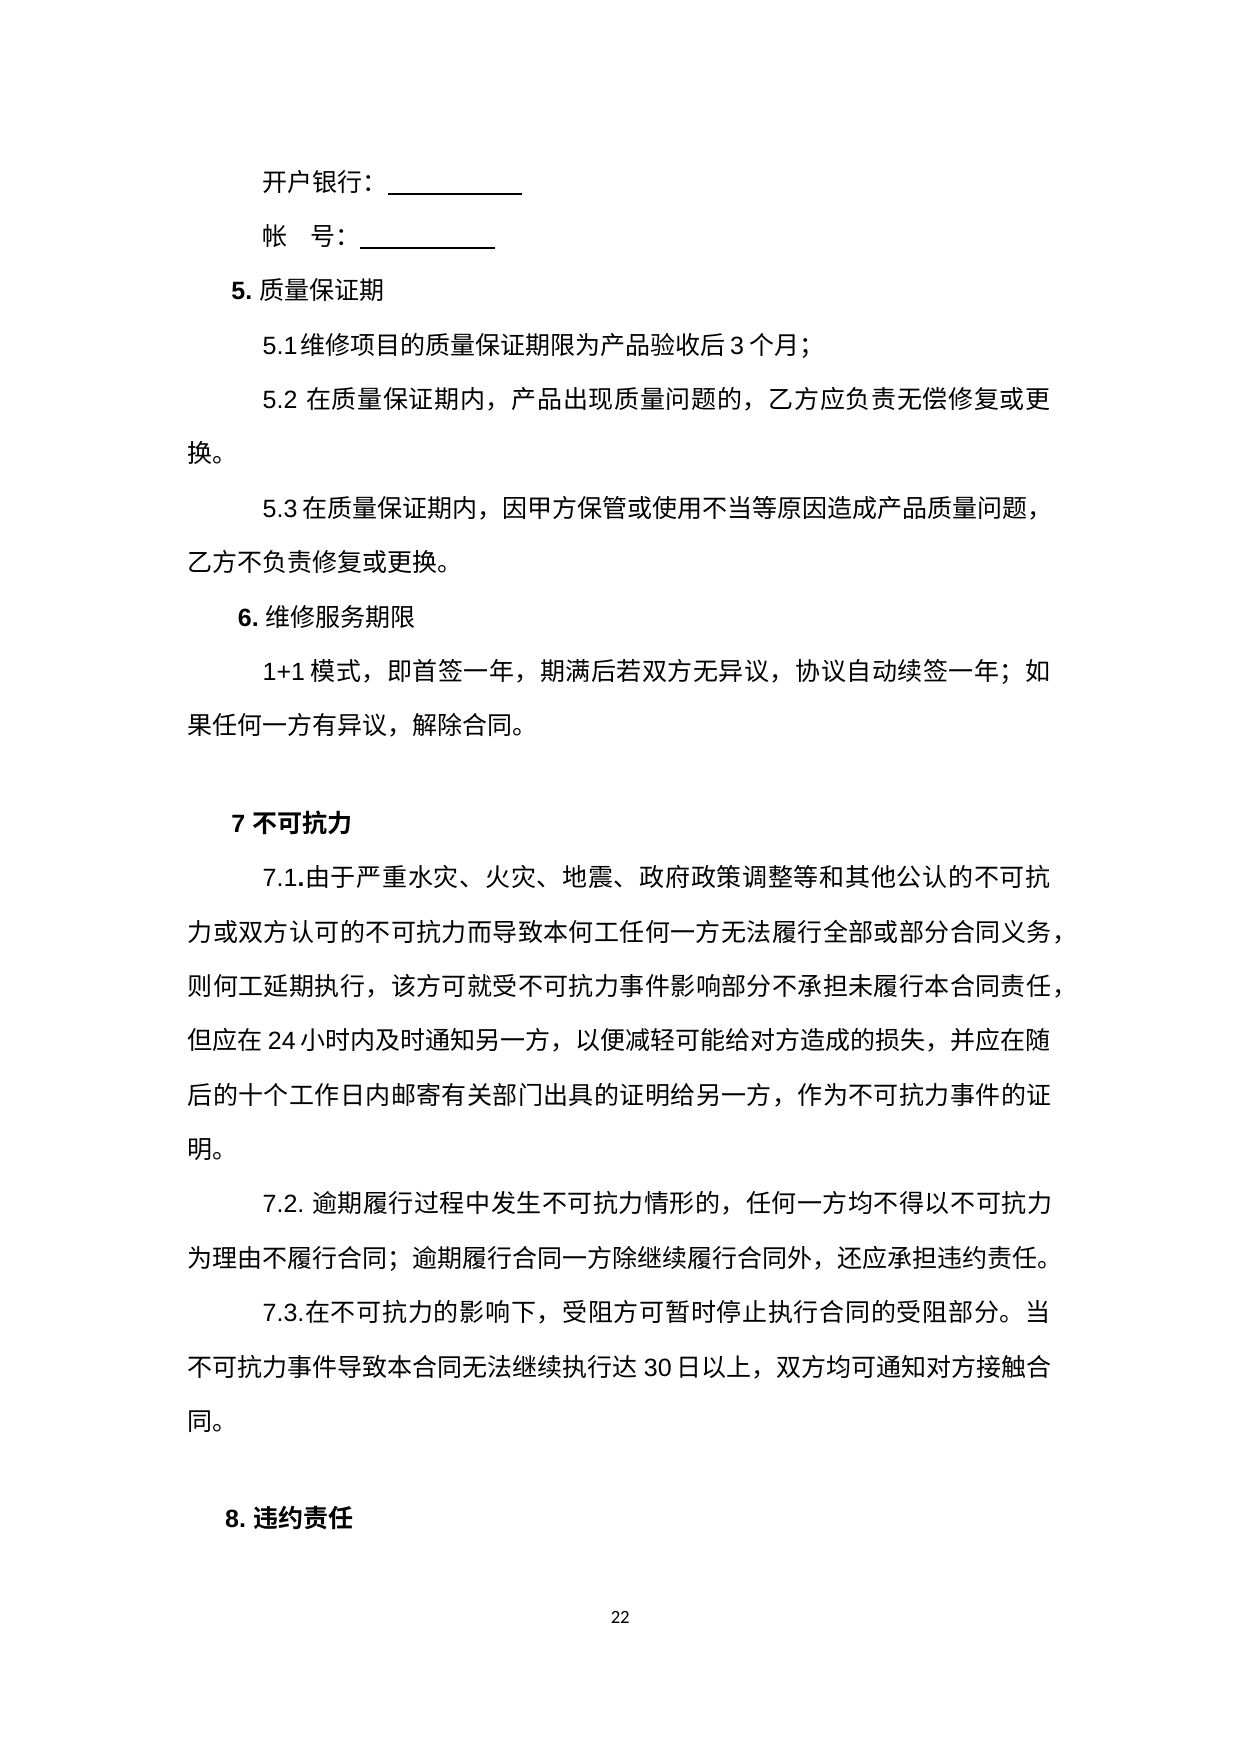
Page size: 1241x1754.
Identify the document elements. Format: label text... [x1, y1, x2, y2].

text 7.3.在不可抗力的影响下，受阻方可暂时停止执行合同的受阻部分。当不可抗力事件导致本合同无法继续执行达30日以上，双方均可通知对方接触合同。 [187, 1293, 1053, 1438]
text 帐 号： [187, 216, 1053, 253]
list 维修项目的质量保证期限为产品验收后3个月； [262, 325, 1053, 361]
text 1+1模式，即首签一年，期满后若双方无异议，协议自动续签一年；如果任何一方有异议，解除合同。 [187, 651, 1053, 742]
text 5.2 在质量保证期内，产品出现质量问题的，乙方应负责无偿修复或更换。 [187, 379, 1053, 470]
text 6. 维修服务期限 [187, 597, 1053, 633]
text 5. 质量保证期 [187, 271, 1053, 307]
text 开户银行： [187, 162, 1053, 198]
text 8. 违约责任 [187, 1499, 1053, 1535]
text 7.2. 逾期履行过程中发生不可抗力情形的，任何一方均不得以不可抗力为理由不履行合同；逾期履行合同一方除继续履行合同外，还应承担违约责任。 [187, 1184, 1053, 1274]
text 7.1.由于严重水灾、火灾、地震、政府政策调整等和其他公认的不可抗力或双方认可的不可抗力而导致本何工任何一方无法履行全部或部分合同义务，则何工延期执行，该方可就受不可抗力事件影响部分不承担未履行本合同责任，但应在24小时内及时通知另一方，以便减轻可能给对方造成的损失，并应在随后的十个工作日内邮寄有关部门出具的证明给另一方，作为不可抗力事件的证明。 [187, 858, 1053, 1166]
text 5.3在质量保证期内，因甲方保管或使用不当等原因造成产品质量问题，乙方不负责修复或更换。 [187, 488, 1053, 579]
text 7 不可抗力 [187, 803, 1053, 839]
